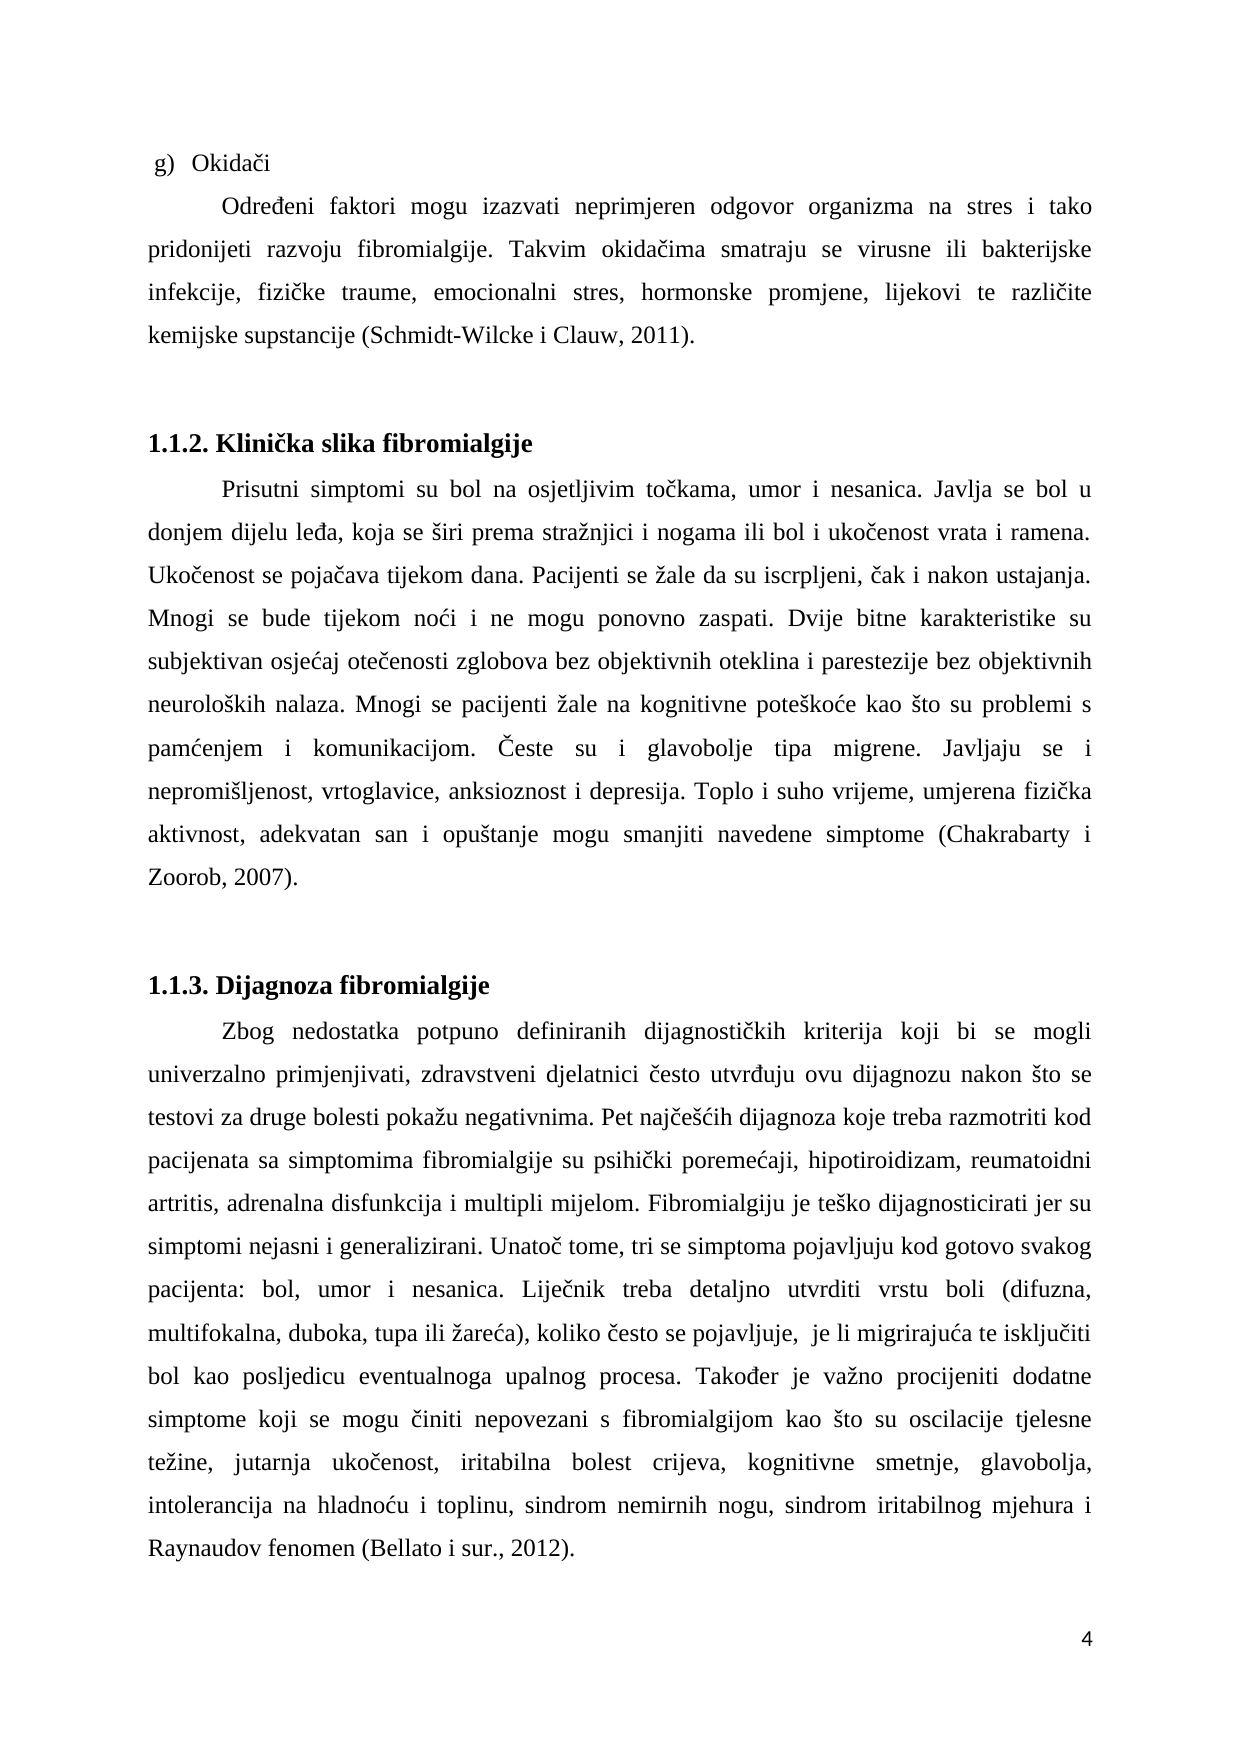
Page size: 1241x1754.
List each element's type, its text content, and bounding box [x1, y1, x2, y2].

subtitle 1.1.2. Klinička slika fibromialgije [148, 427, 1093, 458]
list Okidači [154, 148, 1093, 176]
text Zbog nedostatka potpuno definiranih dijagnostičkih kriterija koji bi se mogli univerzalno primjenjivati, zdravstveni djelatnici često utvrđuju ovu dijagnozu nakon što se testovi za druge bolesti pokažu negativnima. Pet najčešćih dijagnoza koje treba razmotriti kod pacijenata sa simptomima fibromialgije su psihički poremećaji, hipotiroidizam, reumatoidni artritis, adrenalna disfunkcija i multipli mijelom. Fibromialgiju je teško dijagnosticirati jer su simptomi nejasni i generalizirani. Unatoč tome, tri se simptoma pojavljuju kod gotovo svakog pacijenta: bol, umor i nesanica. Liječnik treba detaljno utvrditi vrstu boli (difuzna, multifokalna, duboka, tupa ili žareća), koliko često se pojavljuje, je li migrirajuća te isključiti bol kao posljedicu eventualnoga upalnog procesa. Također je važno procijeniti dodatne simptome koji se mogu činiti nepovezani s fibromialgijom kao što su oscilacije tjelesne težine, jutarnja ukočenost, iritabilna bolest crijeva, kognitivne smetnje, glavobolja, intolerancija na hladnoću i toplinu, sindrom nemirnih nogu, sindrom iritabilnog mjehura i Raynaudov fenomen (Bellato i sur., 2012). [148, 1016, 1093, 1562]
subtitle 1.1.3. Dijagnoza fibromialgije [148, 969, 1093, 1000]
list Određeni faktori mogu izazvati neprimjeren odgovor organizma na stres i tako pridonijeti razvoju fibromialgije. Takvim okidačima smatraju se virusne ili bakterijske infekcije, fizičke traume, emocionalni stres, hormonske promjene, lijekovi te različite kemijske supstancije (Schmidt-Wilcke i Clauw, 2011). [148, 191, 1093, 349]
text Prisutni simptomi su bol na osjetljivim točkama, umor i nesanica. Javlja se bol u donjem dijelu leđa, koja se širi prema stražnjici i nogama ili bol i ukočenost vrata i ramena. Ukočenost se pojačava tijekom dana. Pacijenti se žale da su iscrpljeni, čak i nakon ustajanja. Mnogi se bude tijekom noći i ne mogu ponovno zaspati. Dvije bitne karakteristike su subjektivan osjećaj otečenosti zglobova bez objektivnih oteklina i parestezije bez objektivnih neuroloških nalaza. Mnogi se pacijenti žale na kognitivne poteškoće kao što su problemi s pamćenjem i komunikacijom. Česte su i glavobolje tipa migrene. Javljaju se i nepromišljenost, vrtoglavice, anksioznost i depresija. Toplo i suho vrijeme, umjerena fizička aktivnost, adekvatan san i opuštanje mogu smanjiti navedene simptome (Chakrabarty i Zoorob, 2007). [148, 474, 1093, 891]
